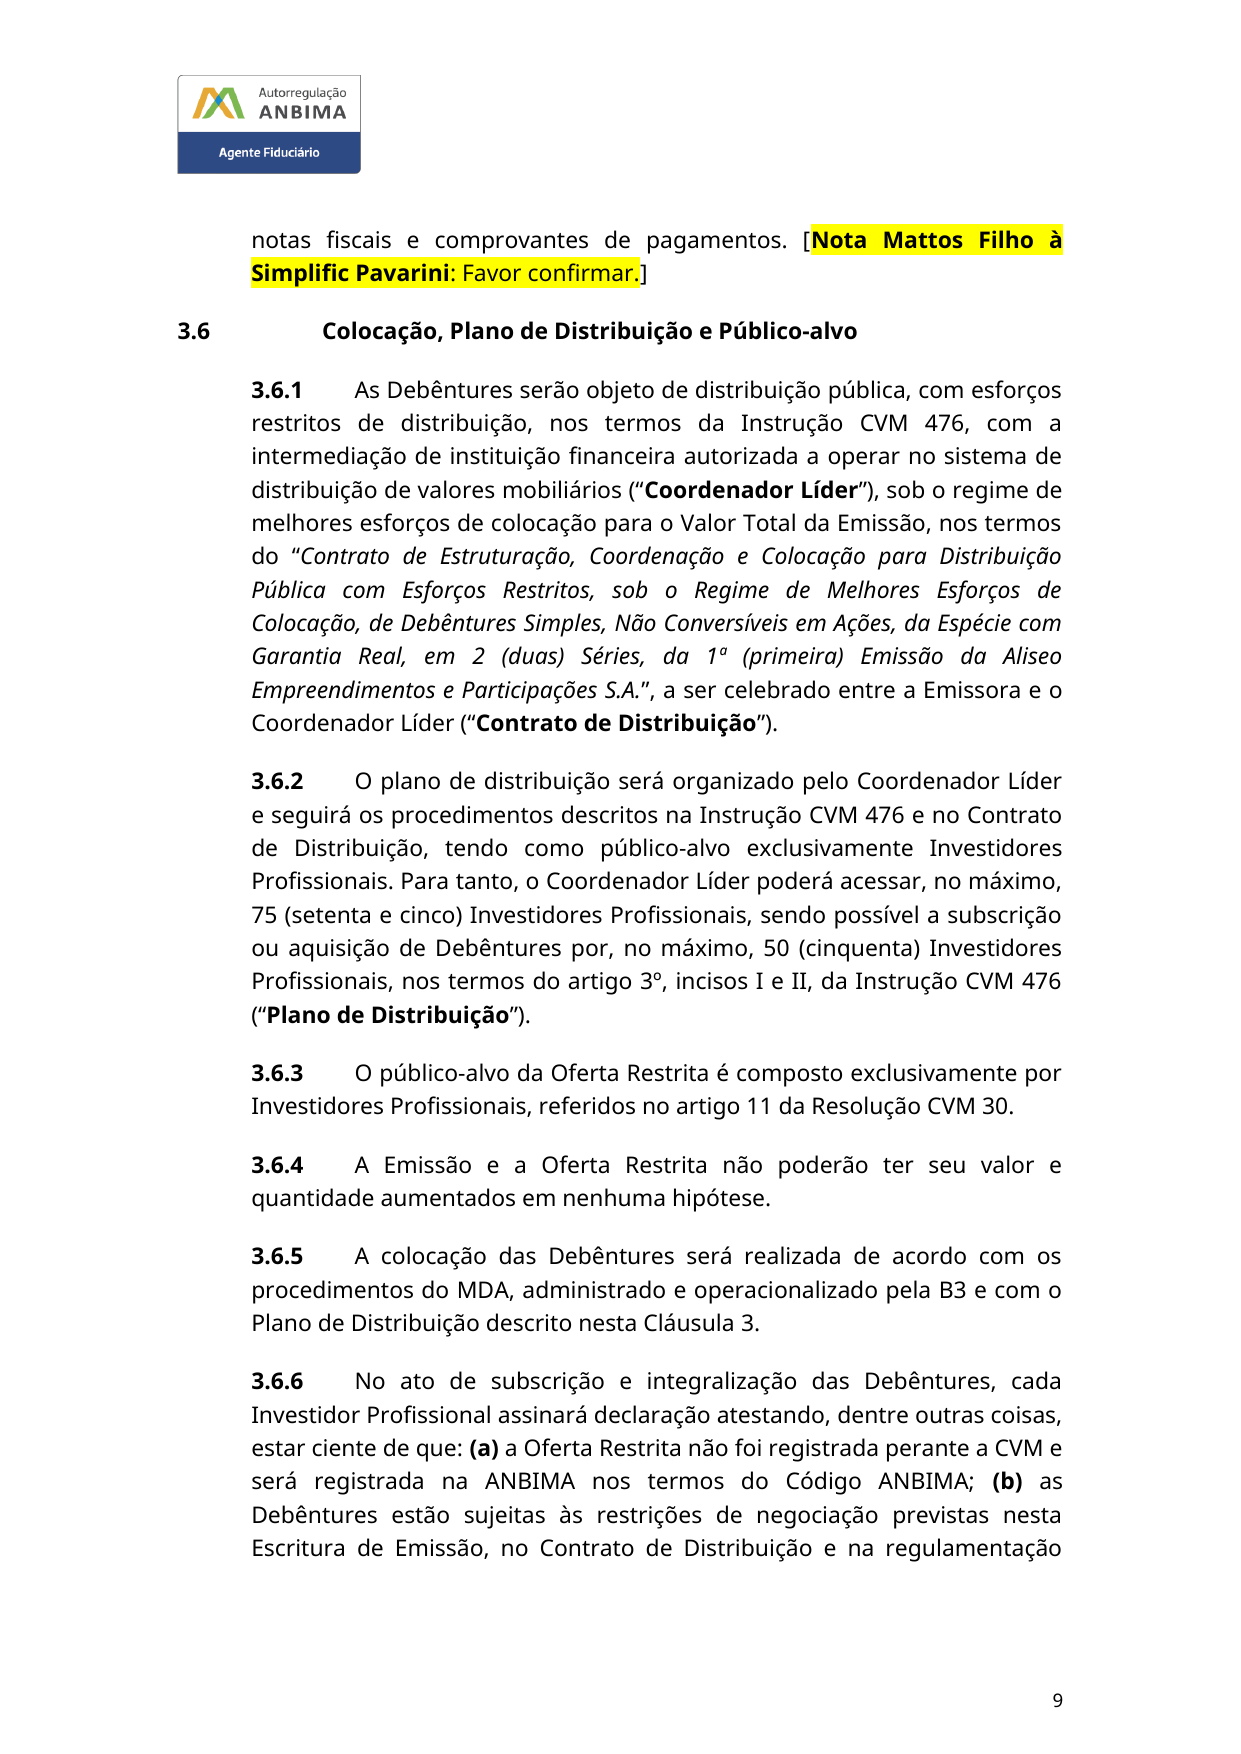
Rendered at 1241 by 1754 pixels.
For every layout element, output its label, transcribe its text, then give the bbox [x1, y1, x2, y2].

text As Debêntures serão objeto de distribuição pública, com esforços restritos de distribuição, nos termos da Instrução CVM 476, com a intermediação de instituição financeira autorizada a operar no sistema de distribuição de valores mobiliários (“Coordenador Líder”), sob o regime de melhores esforços de colocação para o Valor Total da Emissão, nos termos do “Contrato de Estruturação, Coordenação e Colocação para Distribuição Pública com Esforços Restritos, sob o Regime de Melhores Esforços de Colocação, de Debêntures Simples, Não Conversíveis em Ações, da Espécie com Garantia Real, em 2 (duas) Séries, da 1ª (primeira) Emissão da Aliseo Empreendimentos e Participações S.A.”, a ser celebrado entre a Emissora e o Coordenador Líder (“Contrato de Distribuição”). [251, 372, 1063, 738]
text A colocação das Debêntures será realizada de acordo com os procedimentos do MDA, administrado e operacionalizado pela B3 e com o Plano de Distribuição descrito nesta Cláusula 3. [251, 1238, 1063, 1338]
text Colocação, Plano de Distribuição e Público-alvo [177, 313, 1063, 347]
picture [177, 75, 361, 174]
text O público-alvo da Oferta Restrita é composto exclusivamente por Investidores Profissionais, referidos no artigo 11 da Resolução CVM 30. [251, 1055, 1063, 1122]
text A Emissão e a Oferta Restrita não poderão ter seu valor e quantidade aumentados em nenhuma hipótese. [251, 1147, 1063, 1213]
text O plano de distribuição será organizado pelo Coordenador Líder e seguirá os procedimentos descritos na Instrução CVM 476 e no Contrato de Distribuição, tendo como público-alvo exclusivamente Investidores Profissionais. Para tanto, o Coordenador Líder poderá acessar, no máximo, 75 (setenta e cinco) Investidores Profissionais, sendo possível a subscrição ou aquisição de Debêntures por, no máximo, 50 (cinquenta) Investidores Profissionais, nos termos do artigo 3º, incisos I e II, da Instrução CVM 476 (“Plano de Distribuição”). [251, 763, 1063, 1030]
